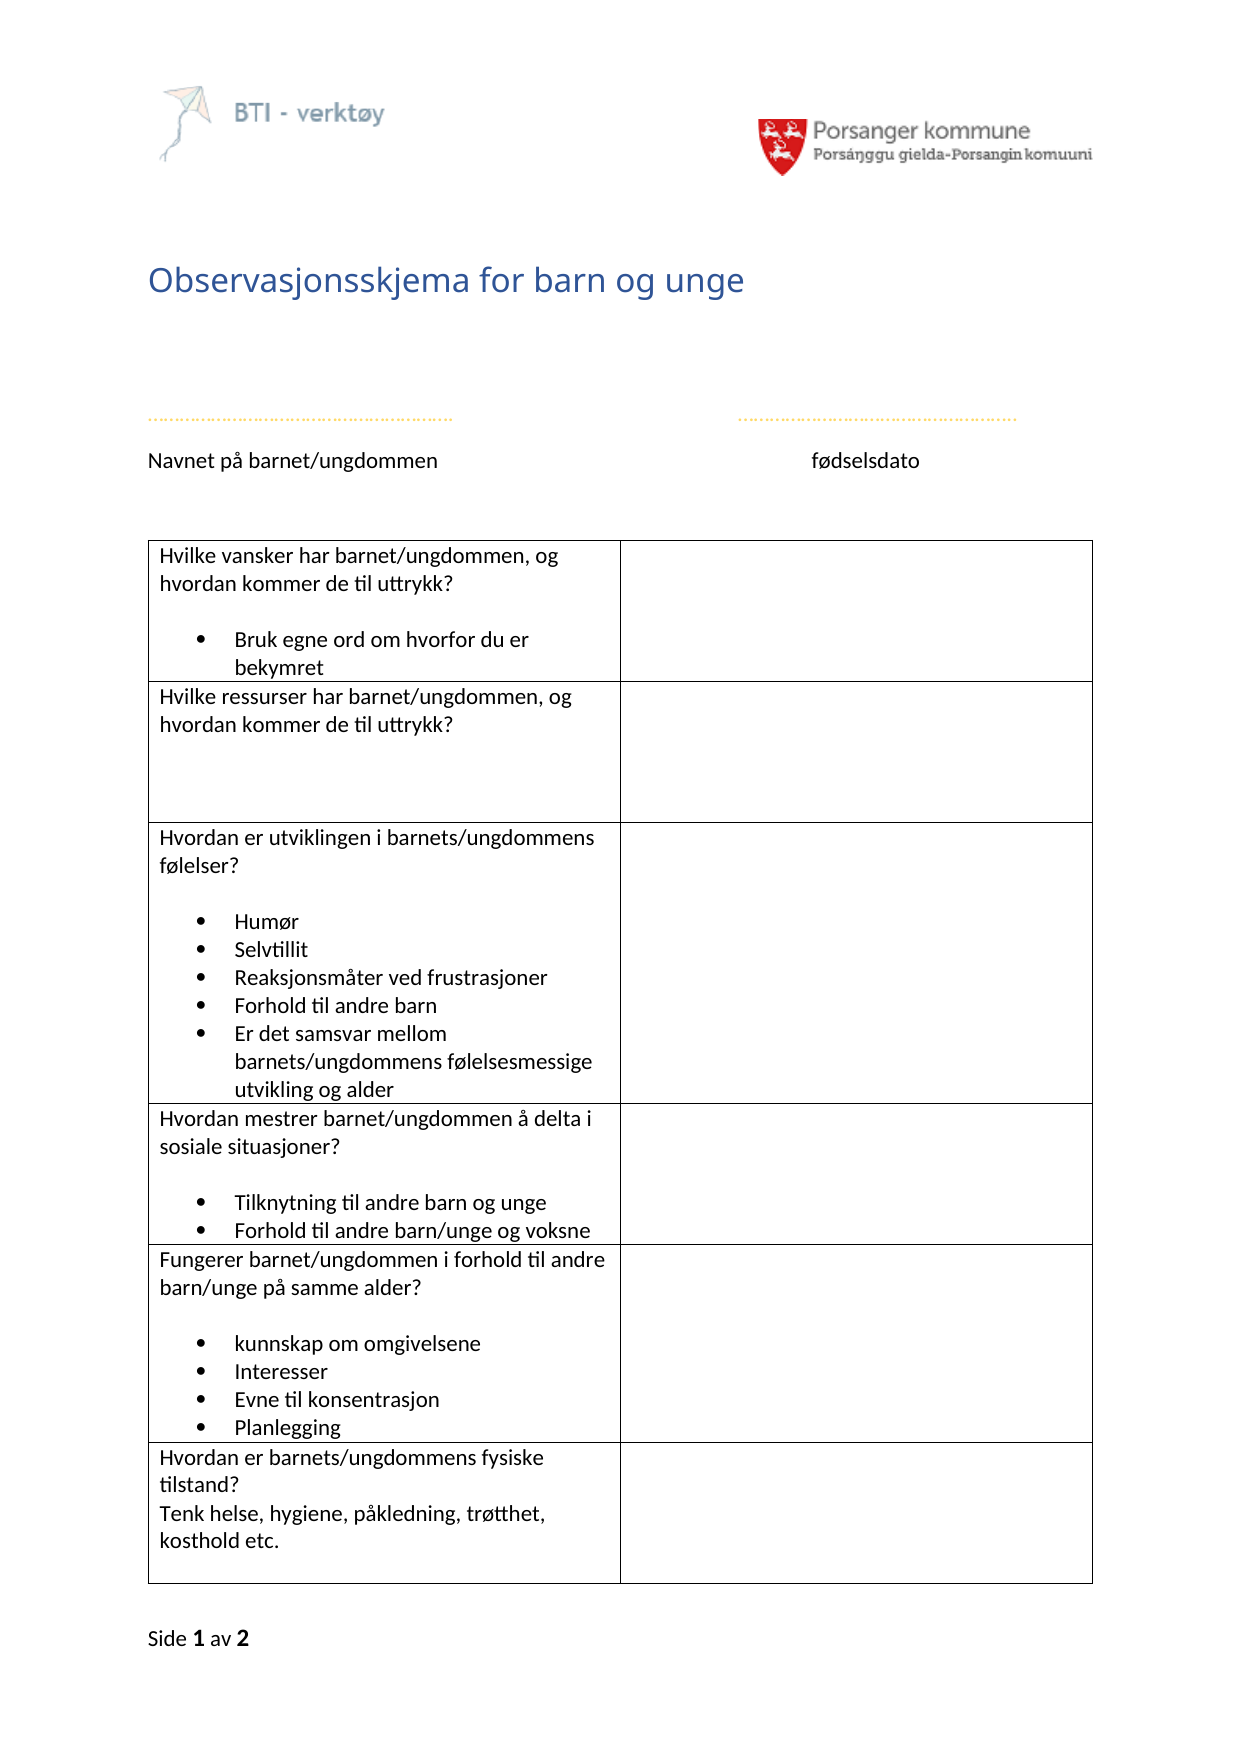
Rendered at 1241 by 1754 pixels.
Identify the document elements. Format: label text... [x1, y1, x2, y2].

subtitle Observasjonsskjema for barn og unge [148, 256, 1093, 302]
picture [147, 73, 408, 176]
table_cell [621, 823, 1092, 1103]
table_cell Fungerer barnet/ungdommen i forhold til andre barn/unge på samme alder? kunnskap om omgivelsene Interesser Evne til konsentrasjon Planlegging [149, 1245, 620, 1442]
table_cell [621, 1245, 1092, 1442]
table_cell [621, 1104, 1092, 1244]
table_cell Hvordan er barnets/ungdommens fysiske tilstand? Tenk helse, hygiene, påkledning, trøtthet, kosthold etc. [149, 1443, 620, 1583]
picture [758, 119, 1093, 176]
text …………………………………………………. …………………………………………….. [148, 399, 1093, 427]
text Navnet på barnet/ungdommen fødselsdato [148, 446, 1093, 474]
table_header Hvilke vansker har barnet/ungdommen, og hvordan kommer de til uttrykk? Bruk egne ord om hvorfor du er bekymret [149, 541, 620, 681]
table_cell [621, 682, 1092, 822]
table_cell Hvordan er utviklingen i barnets/ungdommens følelser? Humør Selvtillit Reaksjonsmåter ved frustrasjoner Forhold til andre barn Er det samsvar mellom barnets/ungdommens følelsesmessige utvikling og alder [149, 823, 620, 1103]
table_cell Hvordan mestrer barnet/ungdommen å delta i sosiale situasjoner? Tilknytning til andre barn og unge Forhold til andre barn/unge og voksne [149, 1104, 620, 1244]
table_cell [621, 1443, 1092, 1583]
table_header [621, 541, 1092, 681]
table_cell Hvilke ressurser har barnet/ungdommen, og hvordan kommer de til uttrykk? [149, 682, 620, 822]
